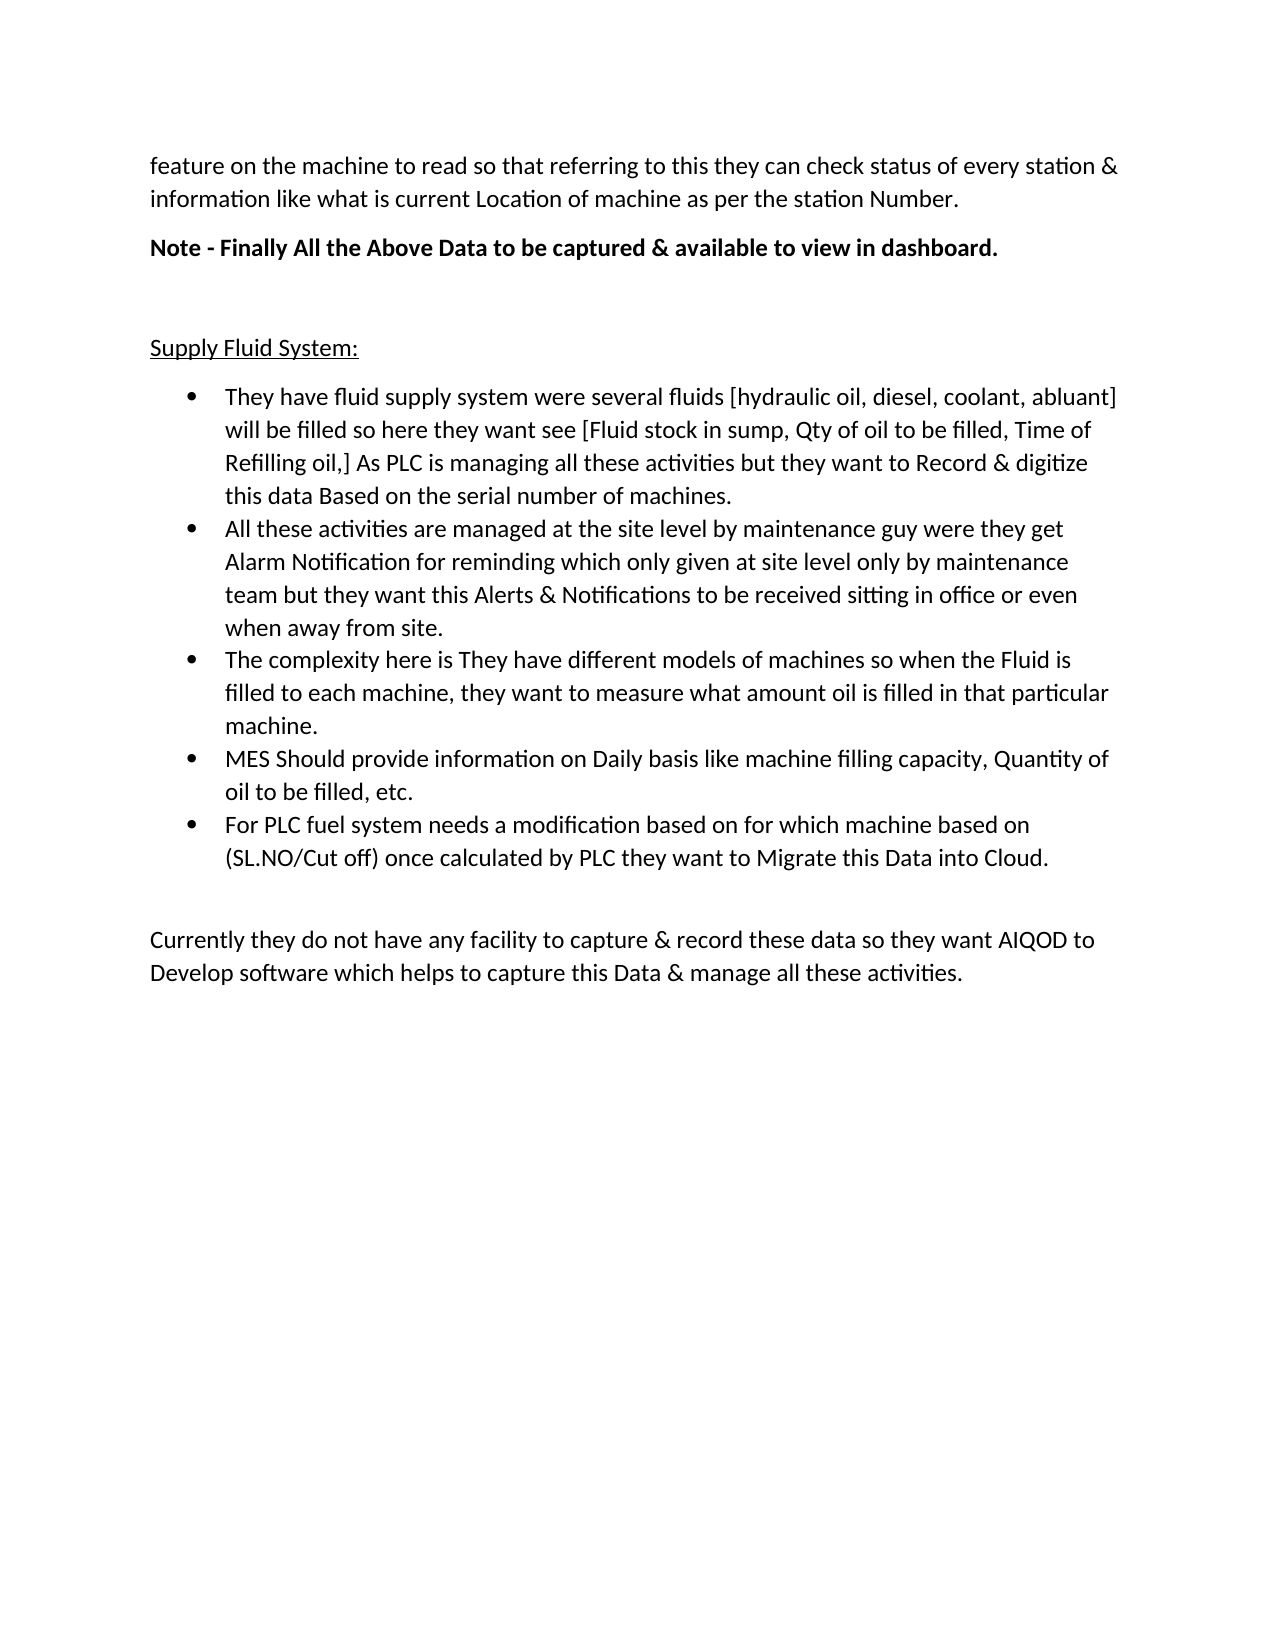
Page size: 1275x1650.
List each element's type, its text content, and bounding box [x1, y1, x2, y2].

text Supply Fluid System: [150, 332, 1125, 362]
list For PLC fuel system needs a modification based on for which machine based on (SL.NO/Cut off) once calculated by PLC they want to Migrate this Data into Cloud. [187, 809, 1125, 873]
list The complexity here is They have different models of machines so when the Fluid is filled to each machine, they want to measure what amount oil is filled in that particular machine. [187, 644, 1125, 741]
list MES Should provide information on Daily basis like machine filling capacity, Quantity of oil to be filled, etc. [187, 743, 1125, 807]
list They have fluid supply system were several fluids [hydraulic oil, diesel, coolant, abluant] will be filled so here they want see [Fluid stock in sump, Qty of oil to be filled, Time of Refilling oil,] As PLC is managing all these activities but they want to Record & digitize this data Based on the serial number of machines. [187, 381, 1125, 511]
text Currently they do not have any facility to capture & record these data so they want AIQOD to Develop software which helps to capture this Data & manage all these activities. [150, 924, 1125, 988]
list All these activities are managed at the site level by maintenance guy were they get Alarm Notification for reminding which only given at site level only by maintenance team but they want this Alerts & Notifications to be received sitting in office or even when away from site. [187, 513, 1125, 642]
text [150, 150, 1125, 213]
text Note - Finally All the Above Data to be captured & available to view in dashboard. [150, 232, 1125, 263]
